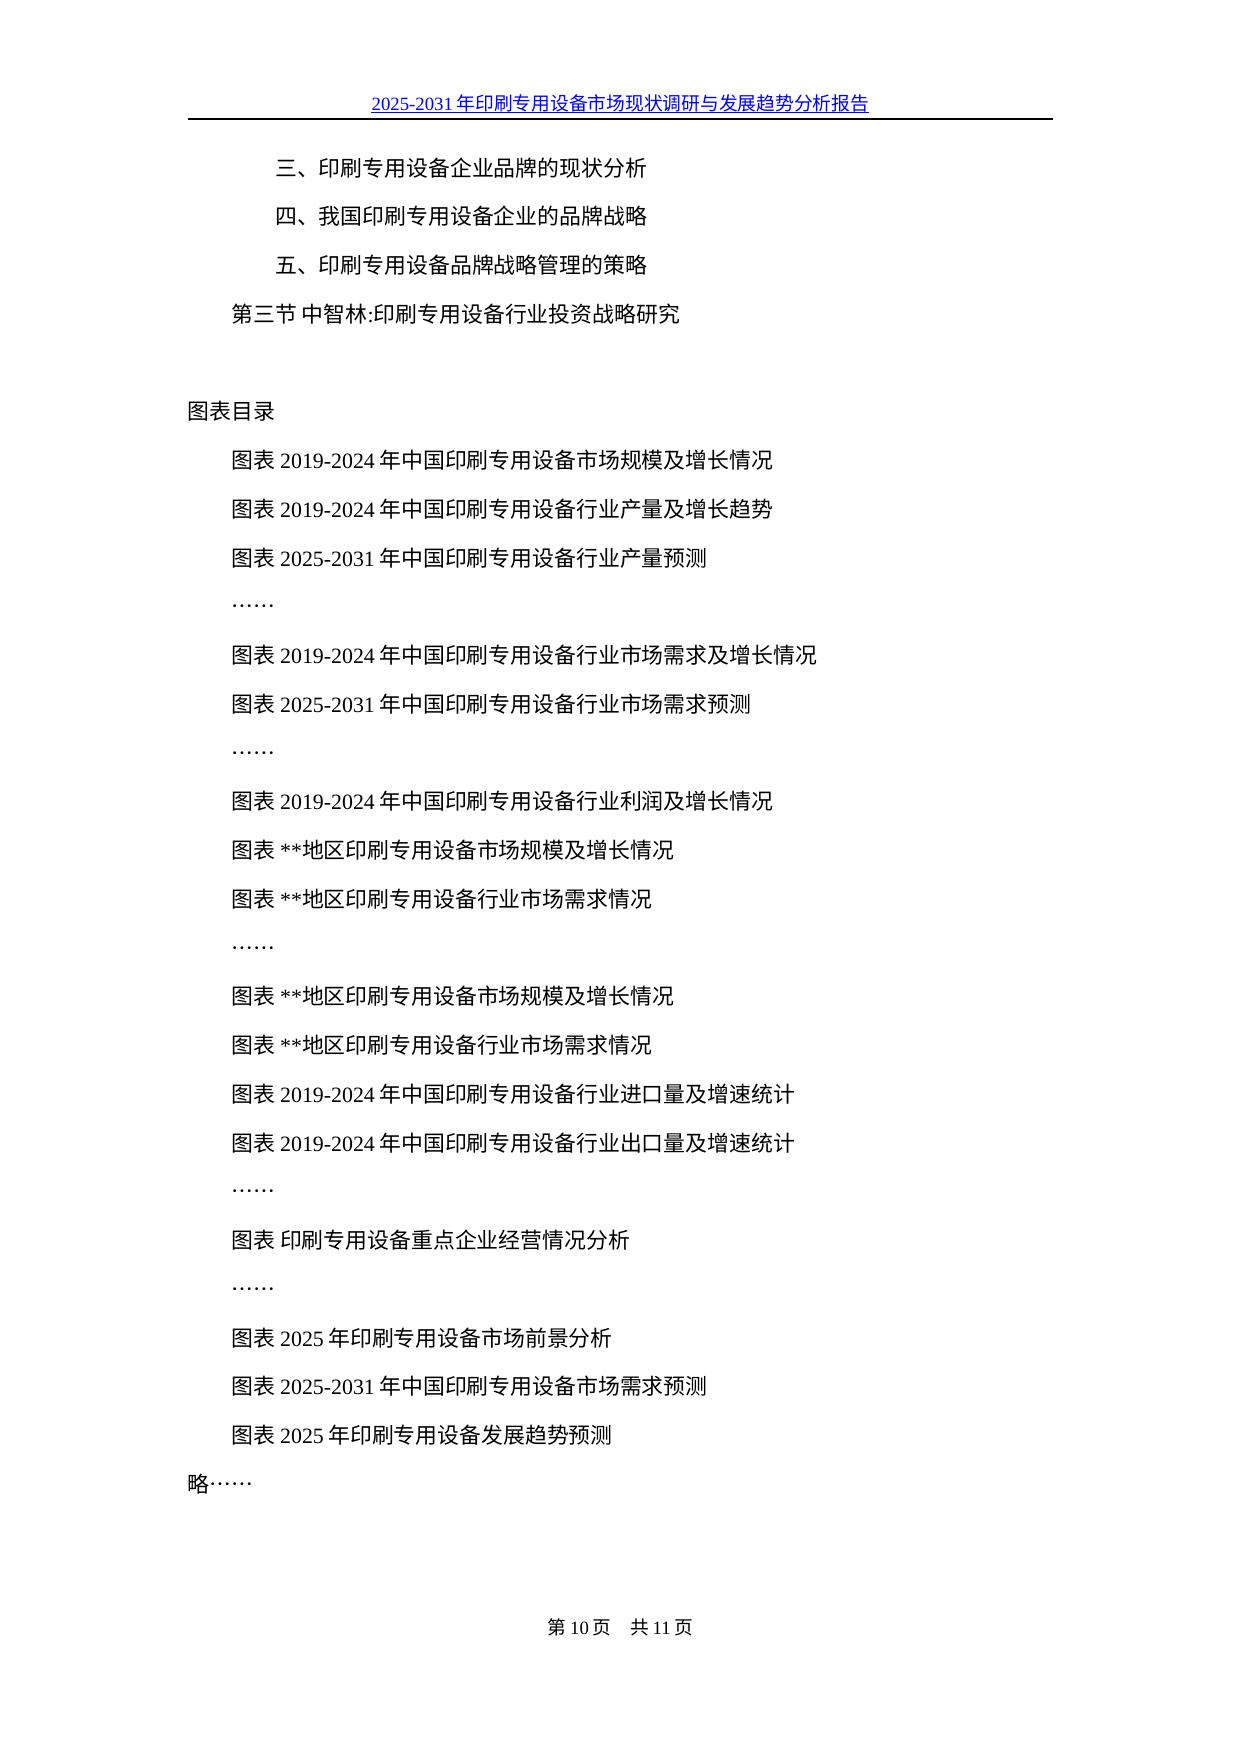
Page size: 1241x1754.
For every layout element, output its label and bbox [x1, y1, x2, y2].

text [187, 150, 1053, 1499]
